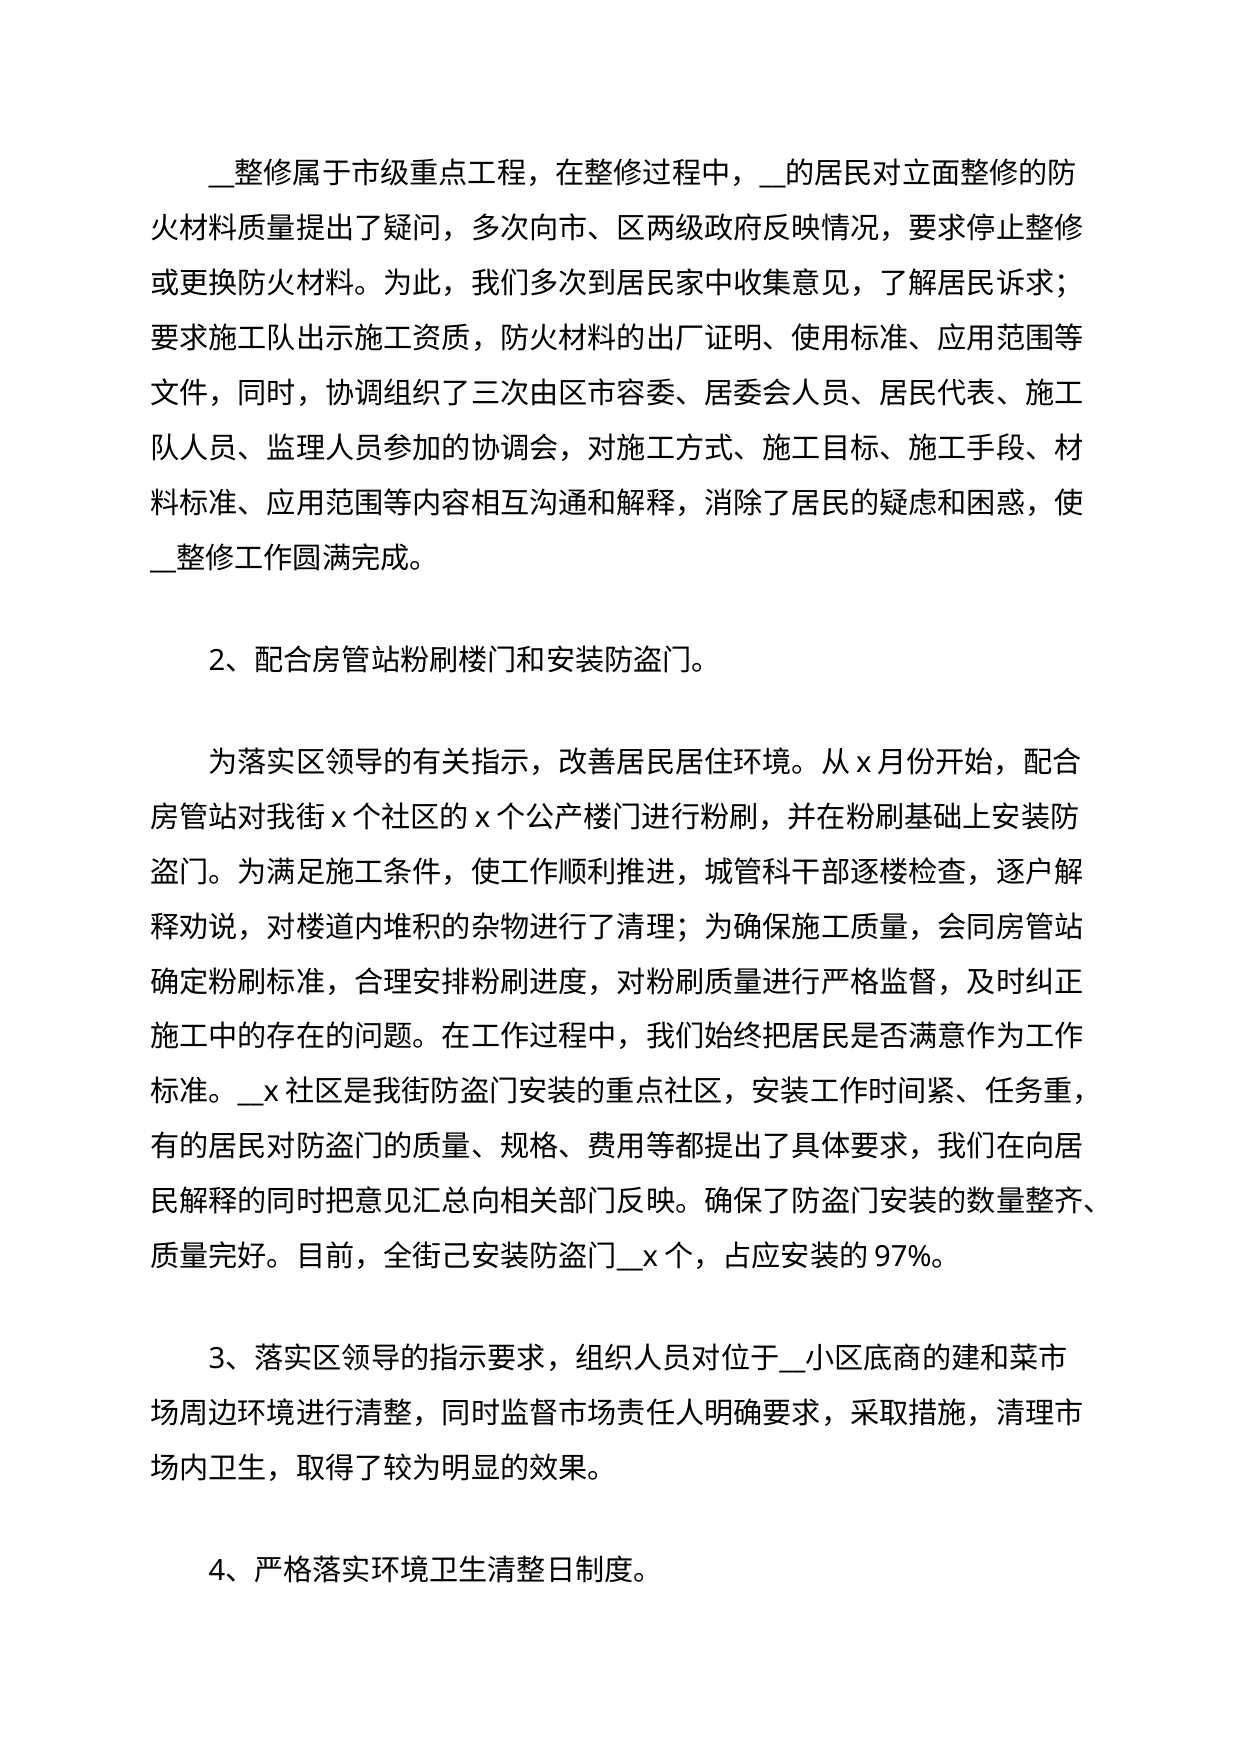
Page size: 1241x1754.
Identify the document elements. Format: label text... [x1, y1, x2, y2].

text 3、落实区领导的指示要求，组织人员对位于__小区底商的建和菜市场周边环境进行清整，同时监督市场责任人明确要求，采取措施，清理市场内卫生，取得了较为明显的效果。 [150, 1335, 1090, 1487]
text 2、配合房管站粉刷楼门和安装防盗门。 [150, 636, 1090, 679]
text 为落实区领导的有关指示，改善居民居住环境。从x月份开始，配合房管站对我街x个社区的x个公产楼门进行粉刷，并在粉刷基础上安装防盗门。为满足施工条件，使工作顺利推进，城管科干部逐楼检查，逐户解释劝说，对楼道内堆积的杂物进行了清理；为确保施工质量，会同房管站确定粉刷标准，合理安排粉刷进度，对粉刷质量进行严格监督，及时纠正施工中的存在的问题。在工作过程中，我们始终把居民是否满意作为工作标准。__x社区是我街防盗门安装的重点社区，安装工作时间紧、任务重，有的居民对防盗门的质量、规格、费用等都提出了具体要求，我们在向居民解释的同时把意见汇总向相关部门反映。确保了防盗门安装的数量整齐、质量完好。目前，全街己安装防盗门__x个，占应安装的97%。 [150, 738, 1090, 1275]
text __整修属于市级重点工程，在整修过程中，__的居民对立面整修的防火材料质量提出了疑问，多次向市、区两级政府反映情况，要求停止整修或更换防火材料。为此，我们多次到居民家中收集意见，了解居民诉求；要求施工队出示施工资质，防火材料的出厂证明、使用标准、应用范围等文件，同时，协调组织了三次由区市容委、居委会人员、居民代表、施工队人员、监理人员参加的协调会，对施工方式、施工目标、施工手段、材料标准、应用范围等内容相互沟通和解释，消除了居民的疑虑和困惑，使__整修工作圆满完成。 [150, 150, 1090, 577]
text 4、严格落实环境卫生清整日制度。 [150, 1546, 1090, 1589]
